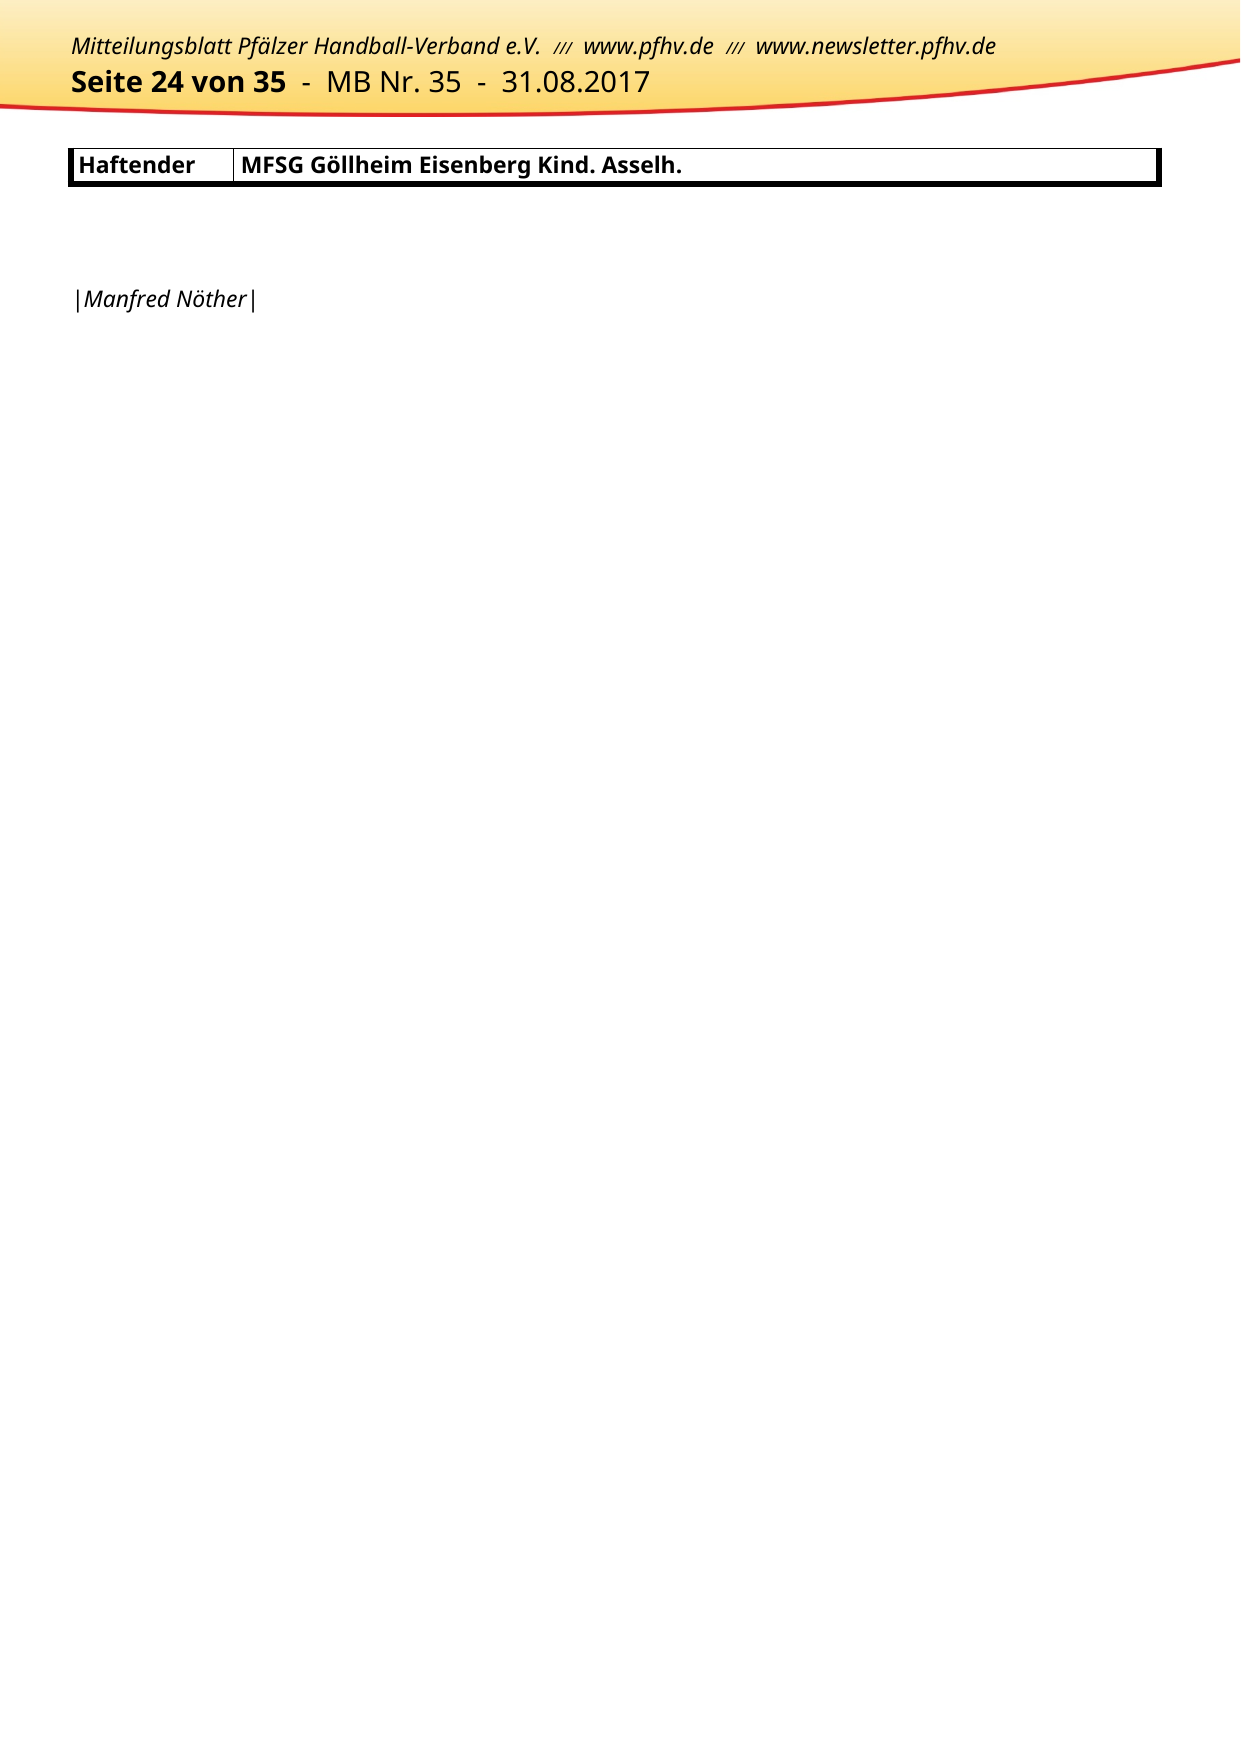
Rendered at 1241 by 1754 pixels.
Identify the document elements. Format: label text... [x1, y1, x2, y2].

table_cell MFSG Göllheim Eisenberg Kind. Asselh. [234, 149, 1156, 181]
table_cell Haftender [74, 149, 233, 181]
text |Manfred Nöther| [71, 283, 1169, 314]
picture [0, 0, 1241, 117]
